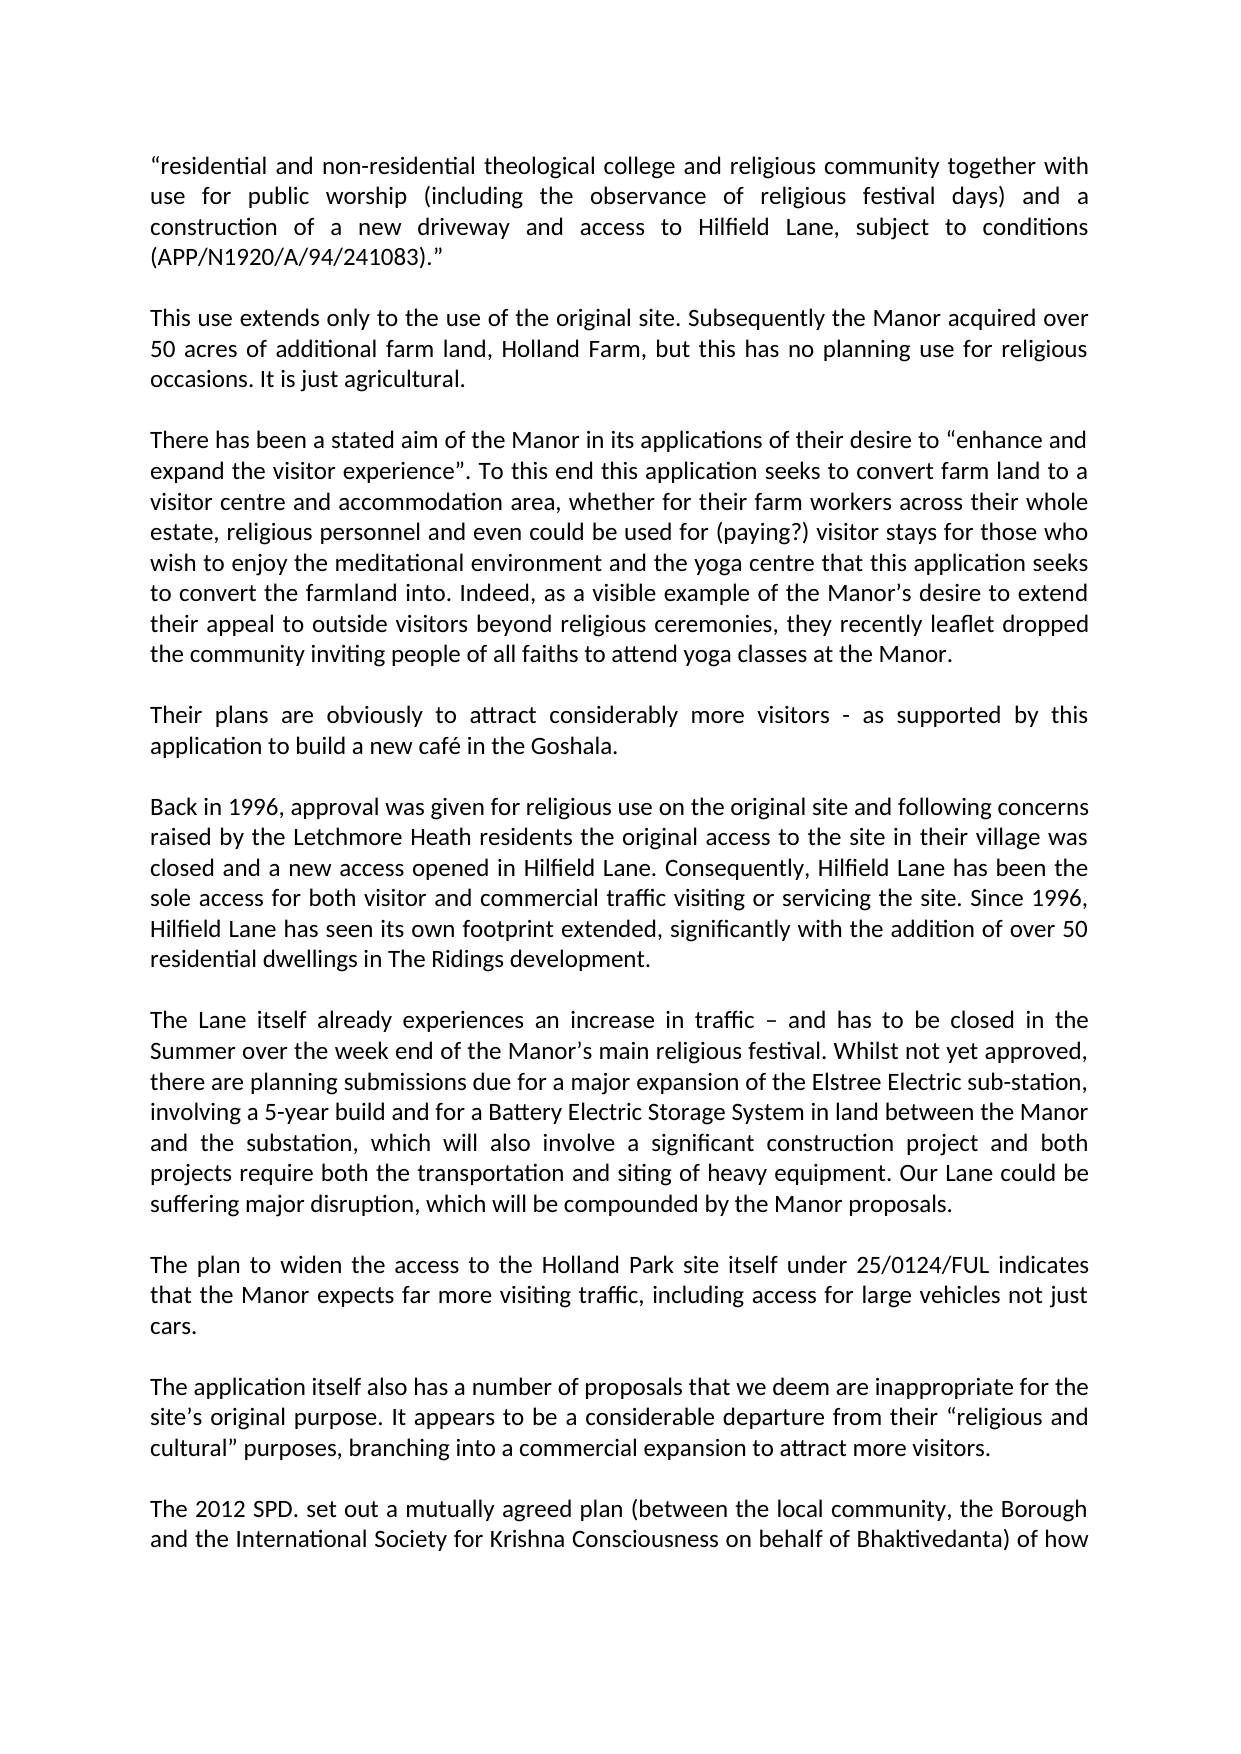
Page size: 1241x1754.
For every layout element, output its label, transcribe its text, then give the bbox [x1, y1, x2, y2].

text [150, 150, 1090, 272]
text The Lane itself already experiences an increase in traffic – and has to be closed in the Summer over the week end of the Manor’s main religious festival. Whilst not yet approved, there are planning submissions due for a major expansion of the Elstree Electric sub-station, involving a 5-year build and for a Battery Electric Storage System in land between the Manor and the substation, which will also involve a significant construction project and both projects require both the transportation and siting of heavy equipment. Our Lane could be suffering major disruption, which will be compounded by the Manor proposals. [150, 1004, 1090, 1218]
text Back in 1996, approval was given for religious use on the original site and following concerns raised by the Letchmore Heath residents the original access to the site in their village was closed and a new access opened in Hilfield Lane. Consequently, Hilfield Lane has been the sole access for both visitor and commercial traffic visiting or servicing the site. Since 1996, Hilfield Lane has seen its own footprint extended, significantly with the addition of over 50 residential dwellings in The Ridings development. [150, 791, 1090, 974]
text Their plans are obviously to attract considerably more visitors - as supported by this application to build a new café in the Goshala. [150, 699, 1090, 760]
text The application itself also has a number of proposals that we deem are inappropriate for the site’s original purpose. It appears to be a considerable departure from their “religious and cultural” purposes, branching into a commercial expansion to attract more visitors. [150, 1371, 1090, 1462]
text There has been a stated aim of the Manor in its applications of their desire to “enhance and expand the visitor experience”. To this end this application seeks to convert farm land to a visitor centre and accommodation area, whether for their farm workers across their whole estate, religious personnel and even could be used for (paying?) visitor stays for those who wish to enjoy the meditational environment and the yoga centre that this application seeks to convert the farmland into. Indeed, as a visible example of the Manor’s desire to extend their appeal to outside visitors beyond religious ceremonies, they recently leaflet dropped the community inviting people of all faiths to attend yoga classes at the Manor. [150, 425, 1090, 669]
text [150, 1493, 1090, 1554]
text This use extends only to the use of the original site. Subsequently the Manor acquired over 50 acres of additional farm land, Holland Farm, but this has no planning use for religious occasions. It is just agricultural. [150, 303, 1090, 394]
text The plan to widen the access to the Holland Park site itself under 25/0124/FUL indicates that the Manor expects far more visiting traffic, including access for large vehicles not just cars. [150, 1249, 1090, 1340]
